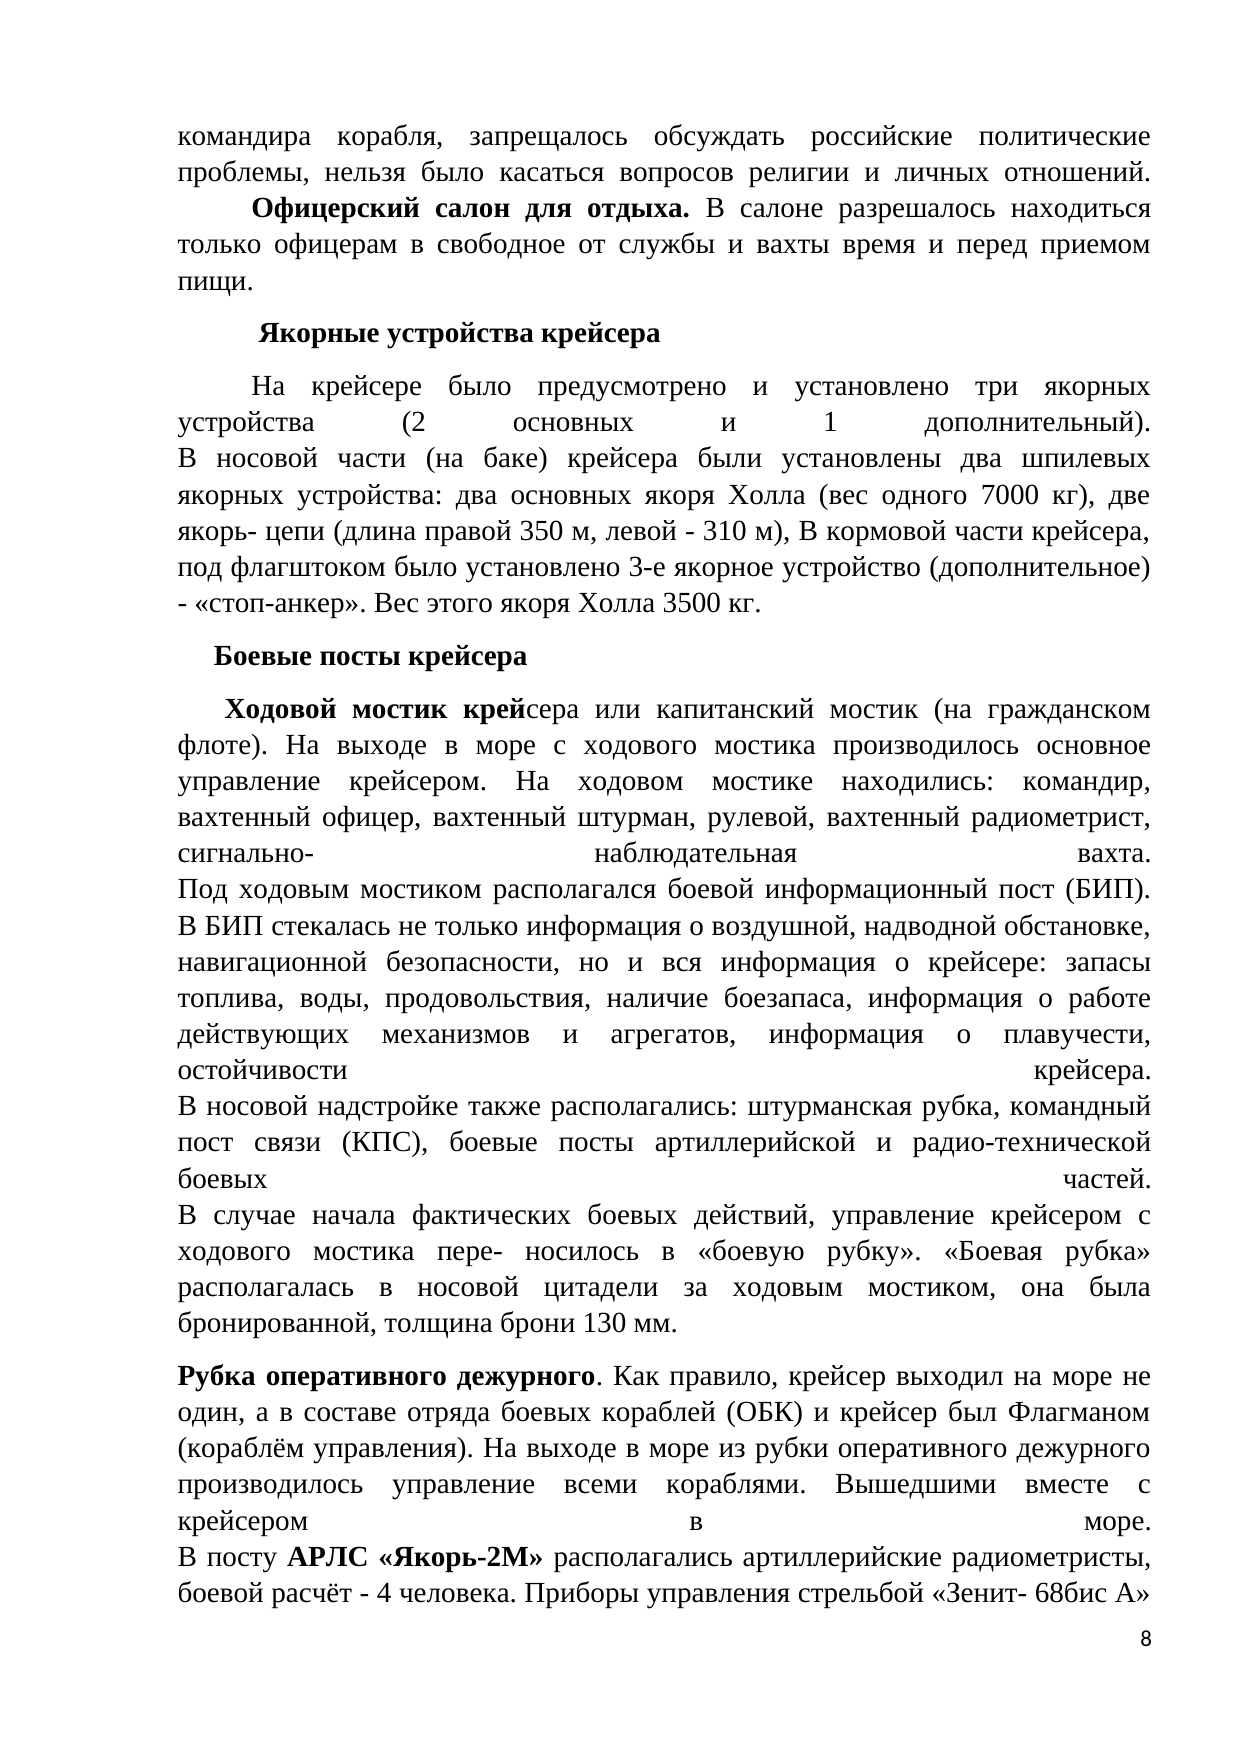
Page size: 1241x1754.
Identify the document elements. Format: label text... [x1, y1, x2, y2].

text На крейсере было предусмотрено и установлено три якорных устройства (2 основных и 1 дополнительный). В носовой части (на баке) крейсера были установлены два шпилевых якорных устройства: два основных якоря Холла (вес одного 7000 кг), две якорь- цепи (длина правой 350 м, левой - 310 м), В кормовой части крейсера, под флагштоком было установлено 3-е якорное устройство (дополнительное) - «стоп-анкер». Вес этого якоря Холла 3500 кг. [177, 368, 1152, 619]
text Ходовой мостик крейсера или капитанский мостик (на гражданском флоте). На выходе в море с ходового мостика производилось основное управление крейсером. На ходовом мостике находились: командир, вахтенный офицер, вахтенный штурман, рулевой, вахтенный радиометрист, сигнально- наблюдательная вахта. Под ходовым мостиком располагался боевой информационный пост (БИП). В БИП стекалась не только информация о воздушной, надводной обстановке, навигационной безопасности, но и вся информация о крейсере: запасы топлива, воды, продовольствия, наличие боезапаса, информация о работе действующих механизмов и агрегатов, информация о плавучести, остойчивости крейсера. В носовой надстройке также располагались: штурманская рубка, командный пост связи (КПС), боевые посты артиллерийской и радио-технической боевых частей. В случае начала фактических боевых действий, управление крейсером с ходового мостика пере- носилось в «боевую рубку». «Боевая рубка» располагалась в носовой цитадели за ходовым мостиком, она была бронированной, толщина брони 130 мм. [177, 691, 1152, 1339]
text Боевые посты крейсера [177, 638, 1152, 672]
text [177, 118, 1152, 296]
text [177, 1358, 1152, 1608]
text Якорные устройства крейсера [177, 316, 1152, 349]
